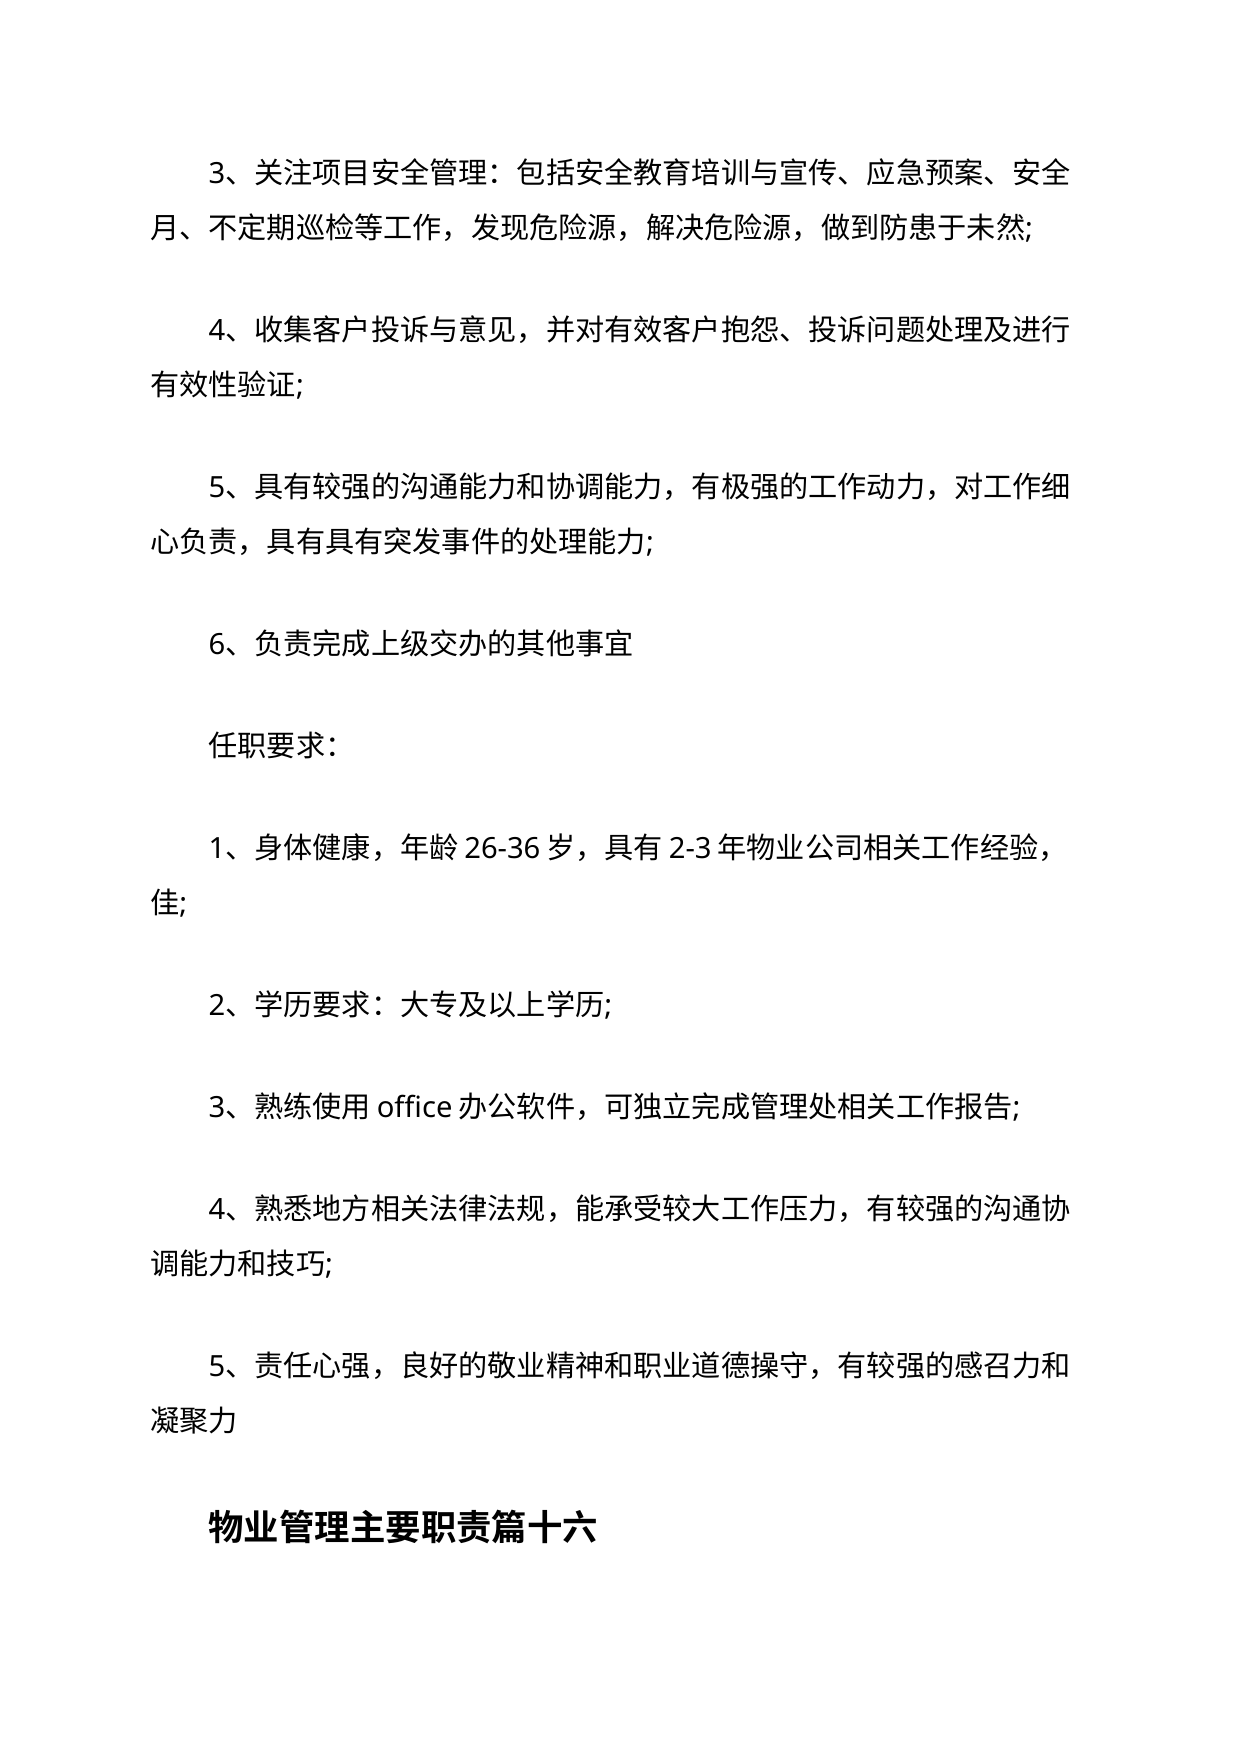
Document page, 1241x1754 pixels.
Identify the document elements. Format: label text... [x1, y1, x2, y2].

text 3、关注项目安全管理：包括安全教育培训与宣传、应急预案、安全月、不定期巡检等工作，发现危险源，解决危险源，做到防患于未然; [150, 150, 1090, 247]
text 4、收集客户投诉与意见，并对有效客户抱怨、投诉问题处理及进行有效性验证; [150, 307, 1090, 404]
text 5、具有较强的沟通能力和协调能力，有极强的工作动力，对工作细心负责，具有具有突发事件的处理能力; [150, 464, 1090, 561]
text 物业管理主要职责篇十六 [150, 1499, 1090, 1551]
text 4、熟悉地方相关法律法规，能承受较大工作压力，有较强的沟通协调能力和技巧; [150, 1186, 1090, 1283]
text 3、熟练使用office办公软件，可独立完成管理处相关工作报告; [150, 1084, 1090, 1126]
text 任职要求： [150, 723, 1090, 765]
text 2、学历要求：大专及以上学历; [150, 982, 1090, 1024]
text 6、负责完成上级交办的其他事宜 [150, 621, 1090, 663]
text 5、责任心强，良好的敬业精神和职业道德操守，有较强的感召力和凝聚力 [150, 1343, 1090, 1440]
text 1、身体健康，年龄26-36岁，具有2-3年物业公司相关工作经验，佳; [150, 825, 1090, 922]
